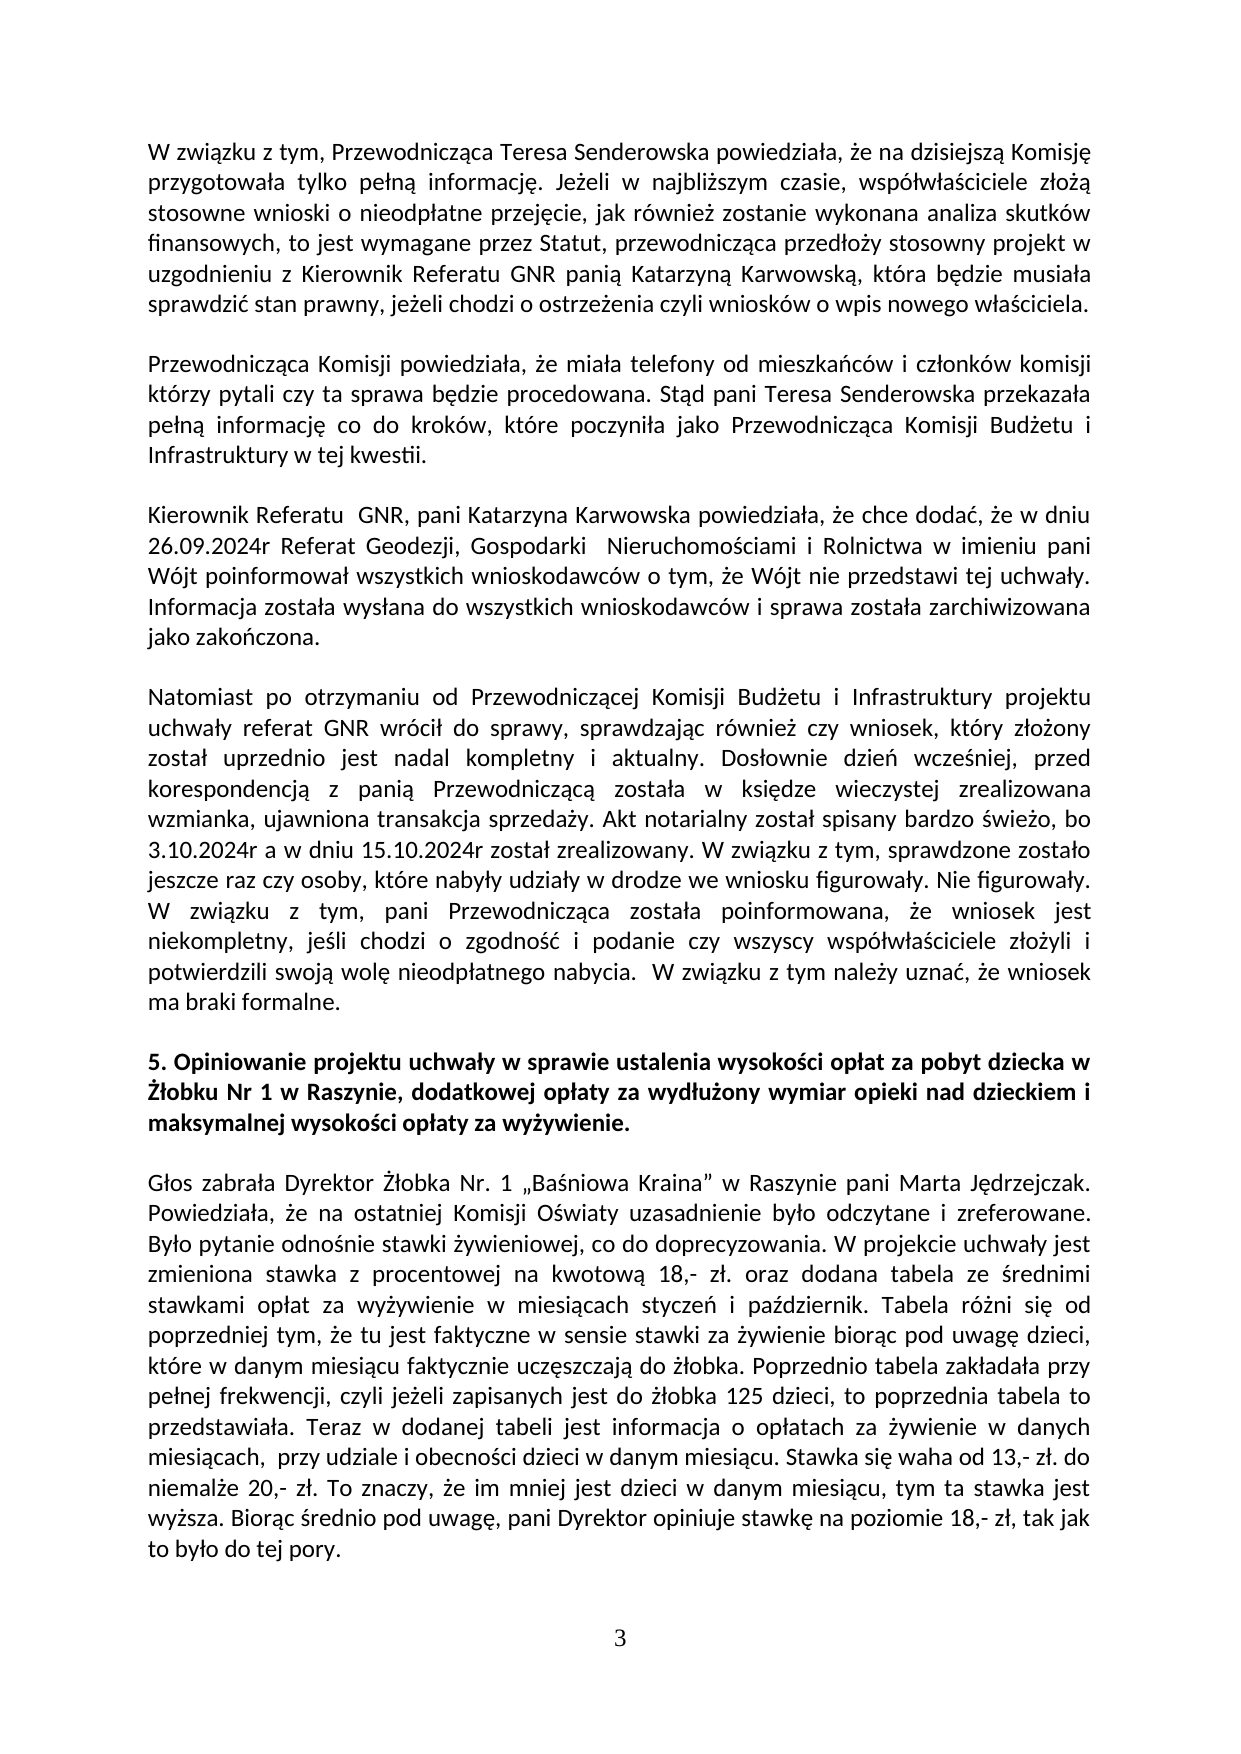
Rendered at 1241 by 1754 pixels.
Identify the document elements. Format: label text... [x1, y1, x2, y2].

text Natomiast po otrzymaniu od Przewodniczącej Komisji Budżetu i Infrastruktury projektu uchwały referat GNR wrócił do sprawy, sprawdzając również czy wniosek, który złożony został uprzednio jest nadal kompletny i aktualny. Dosłownie dzień wcześniej, przed korespondencją z panią Przewodniczącą została w księdze wieczystej zrealizowana wzmianka, ujawniona transakcja sprzedaży. Akt notarialny został spisany bardzo świeżo, bo 3.10.2024r a w dniu 15.10.2024r został zrealizowany. W związku z tym, sprawdzone zostało jeszcze raz czy osoby, które nabyły udziały w drodze we wniosku figurowały. Nie figurowały. W związku z tym, pani Przewodnicząca została poinformowana, że wniosek jest niekompletny, jeśli chodzi o zgodność i podanie czy wszyscy współwłaściciele złożyli i potwierdzili swoją wolę nieodpłatnego nabycia. W związku z tym należy uznać, że wniosek ma braki formalne. [148, 681, 1092, 1017]
text 5. Opiniowanie projektu uchwały w sprawie ustalenia wysokości opłat za pobyt dziecka w Żłobku Nr 1 w Raszynie, dodatkowej opłaty za wydłużony wymiar opieki nad dzieckiem i maksymalnej wysokości opłaty za wyżywienie. [148, 1046, 1092, 1138]
text Głos zabrała Dyrektor Żłobka Nr. 1 „Baśniowa Kraina” w Raszynie pani Marta Jędrzejczak. Powiedziała, że na ostatniej Komisji Oświaty uzasadnienie było odczytane i zreferowane. Było pytanie odnośnie stawki żywieniowej, co do doprecyzowania. W projekcie uchwały jest zmieniona stawka z procentowej na kwotową 18,- zł. oraz dodana tabela ze średnimi stawkami opłat za wyżywienie w miesiącach styczeń i październik. Tabela różni się od poprzedniej tym, że tu jest faktyczne w sensie stawki za żywienie biorąc pod uwagę dzieci, które w danym miesiącu faktycznie uczęszczają do żłobka. Poprzednio tabela zakładała przy pełnej frekwencji, czyli jeżeli zapisanych jest do żłobka 125 dzieci, to poprzednia tabela to przedstawiała. Teraz w dodanej tabeli jest informacja o opłatach za żywienie w danych miesiącach, przy udziale i obecności dzieci w danym miesiącu. Stawka się waha od 13,- zł. do niemalże 20,- zł. To znaczy, że im mniej jest dzieci w danym miesiącu, tym ta stawka jest wyższa. Biorąc średnio pod uwagę, pani Dyrektor opiniuje stawkę na poziomie 18,- zł, tak jak to było do tej pory. [148, 1167, 1092, 1563]
text Kierownik Referatu GNR, pani Katarzyna Karwowska powiedziała, że chce dodać, że w dniu 26.09.2024r Referat Geodezji, Gospodarki Nieruchomościami i Rolnictwa w imieniu pani Wójt poinformował wszystkich wnioskodawców o tym, że Wójt nie przedstawi tej uchwały. Informacja została wysłana do wszystkich wnioskodawców i sprawa została zarchiwizowana jako zakończona. [148, 499, 1092, 652]
text Przewodnicząca Komisji powiedziała, że miała telefony od mieszkańców i członków komisji którzy pytali czy ta sprawa będzie procedowana. Stąd pani Teresa Senderowska przekazała pełną informację co do kroków, które poczyniła jako Przewodnicząca Komisji Budżetu i Infrastruktury w tej kwestii. [148, 348, 1092, 470]
text W związku z tym, Przewodnicząca Teresa Senderowska powiedziała, że na dzisiejszą Komisję przygotowała tylko pełną informację. Jeżeli w najbliższym czasie, współwłaściciele złożą stosowne wnioski o nieodpłatne przejęcie, jak również zostanie wykonana analiza skutków finansowych, to jest wymagane przez Statut, przewodnicząca przedłoży stosowny projekt w uzgodnieniu z Kierownik Referatu GNR panią Katarzyną Karwowską, która będzie musiała sprawdzić stan prawny, jeżeli chodzi o ostrzeżenia czyli wniosków o wpis nowego właściciela. [148, 136, 1092, 319]
